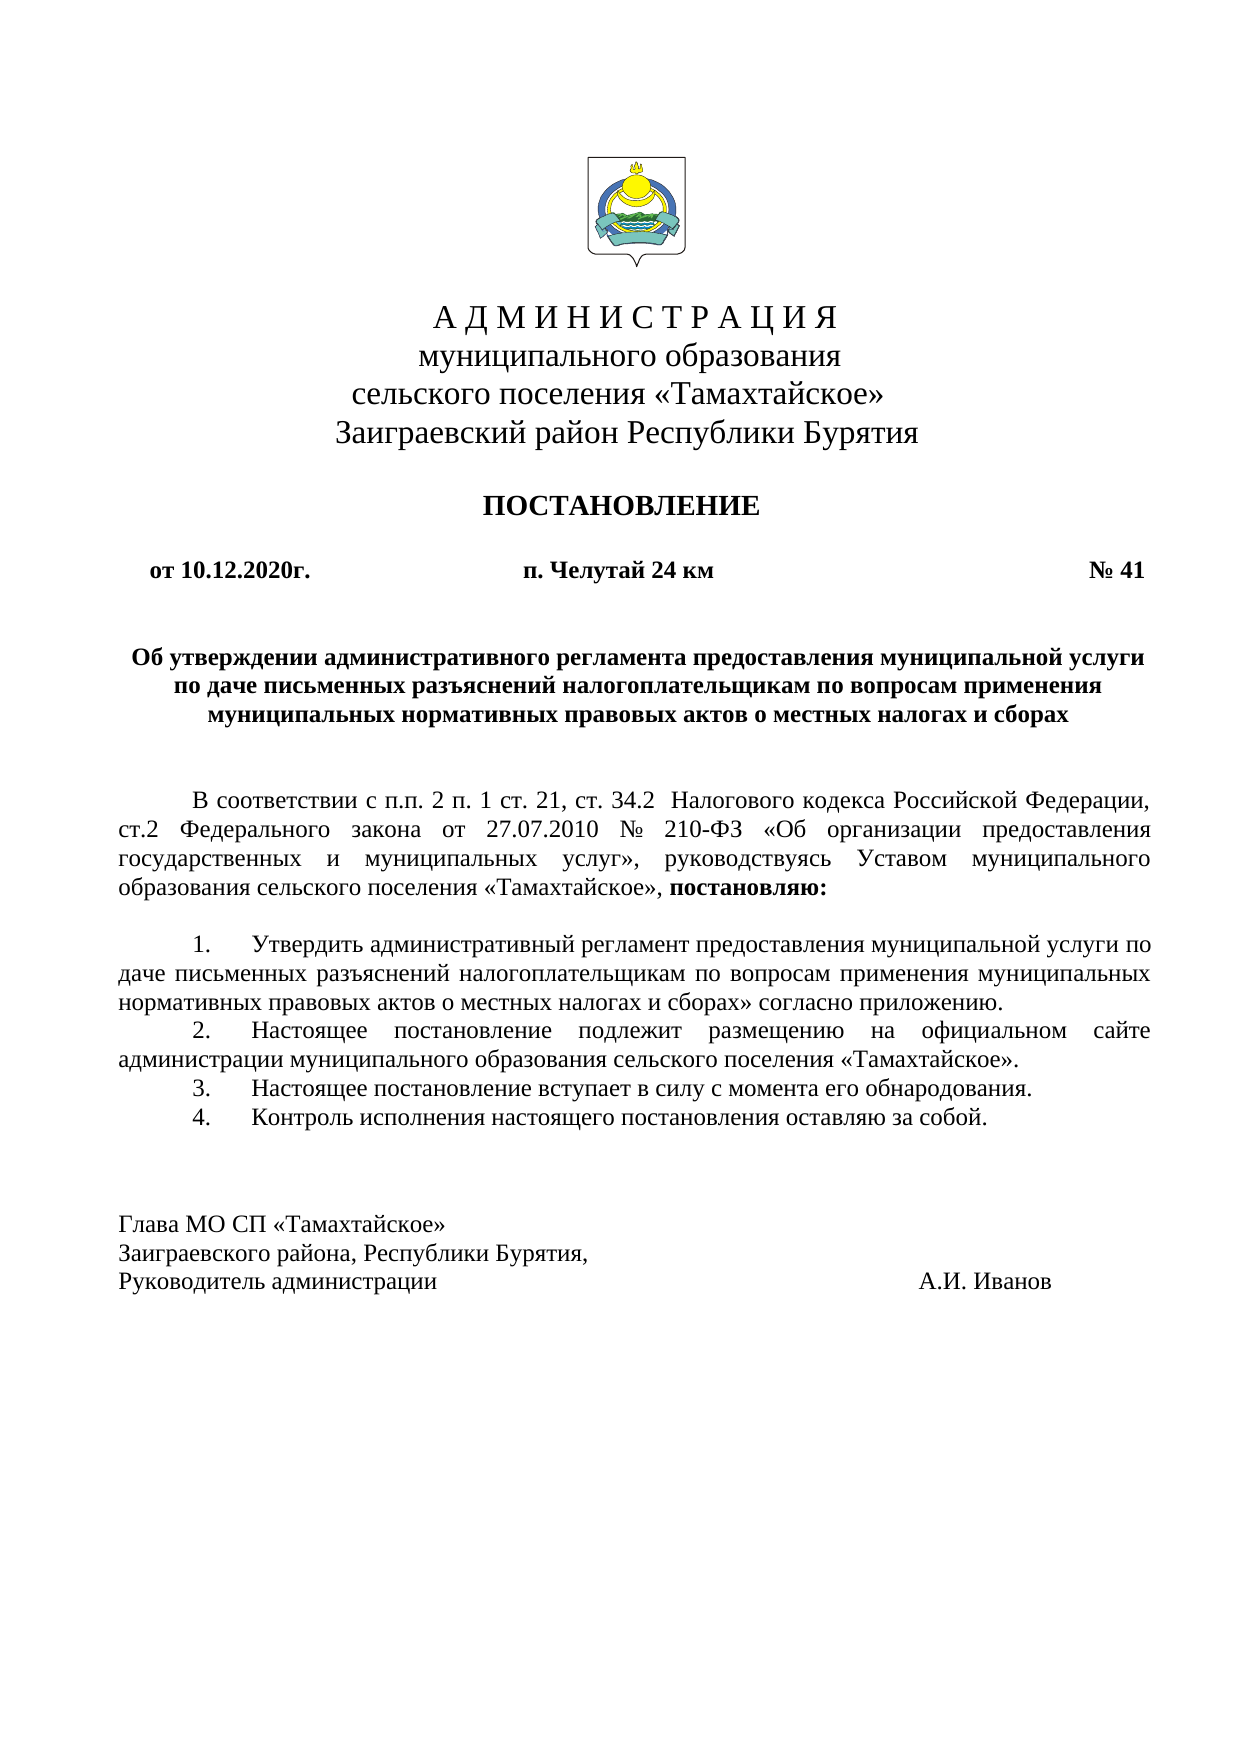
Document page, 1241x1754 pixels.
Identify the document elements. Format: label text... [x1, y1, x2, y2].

text от 10.12.2020г. п. Челутай 24 км № 41 [118, 556, 1152, 584]
list Настоящее постановление подлежит размещению на официальном сайте администрации муниципального образования сельского поселения «Тамахтайское». [118, 1016, 1152, 1073]
list Контроль исполнения настоящего постановления оставляю за собой. [118, 1102, 1152, 1131]
text Заиграевский район Республики Бурятия [118, 412, 1152, 450]
text Заиграевского района, Республики Бурятия, [118, 1238, 1152, 1266]
text сельского поселения «Тамахтайское» [118, 373, 1152, 412]
text А Д М И Н И С Т Р А Ц И Я [118, 297, 1152, 335]
list Настоящее постановление вступает в силу с момента его обнародования. [118, 1073, 1152, 1102]
list Утвердить административный регламент предоставления муниципальной услуги по даче письменных разъяснений налогоплательщикам по вопросам применения муниципальных нормативных правовых актов о местных налогах и сборах» согласно приложению. [118, 929, 1152, 1016]
text Об утверждении административного регламента предоставления муниципальной услуги по даче письменных разъяснений налогоплательщикам по вопросам применения муниципальных нормативных правовых актов о местных налогах и сборах [124, 613, 1152, 728]
text В соответствии с п.п. 2 п. 1 ст. 21, ст. 34.2 Налогового кодекса Российской Федерации, ст.2 Федерального закона от 27.07.2010 № 210-ФЗ «Об организации предоставления государственных и муниципальных услуг», руководствуясь Уставом муниципального образования сельского поселения «Тамахтайское», постановляю: [118, 786, 1152, 901]
text ПОСТАНОВЛЕНИЕ [118, 488, 1152, 522]
text Глава МО СП «Тамахтайское» [118, 1209, 1152, 1238]
text Руководитель администрации А.И. Иванов [118, 1266, 1152, 1295]
text муниципального образования [118, 335, 1152, 373]
